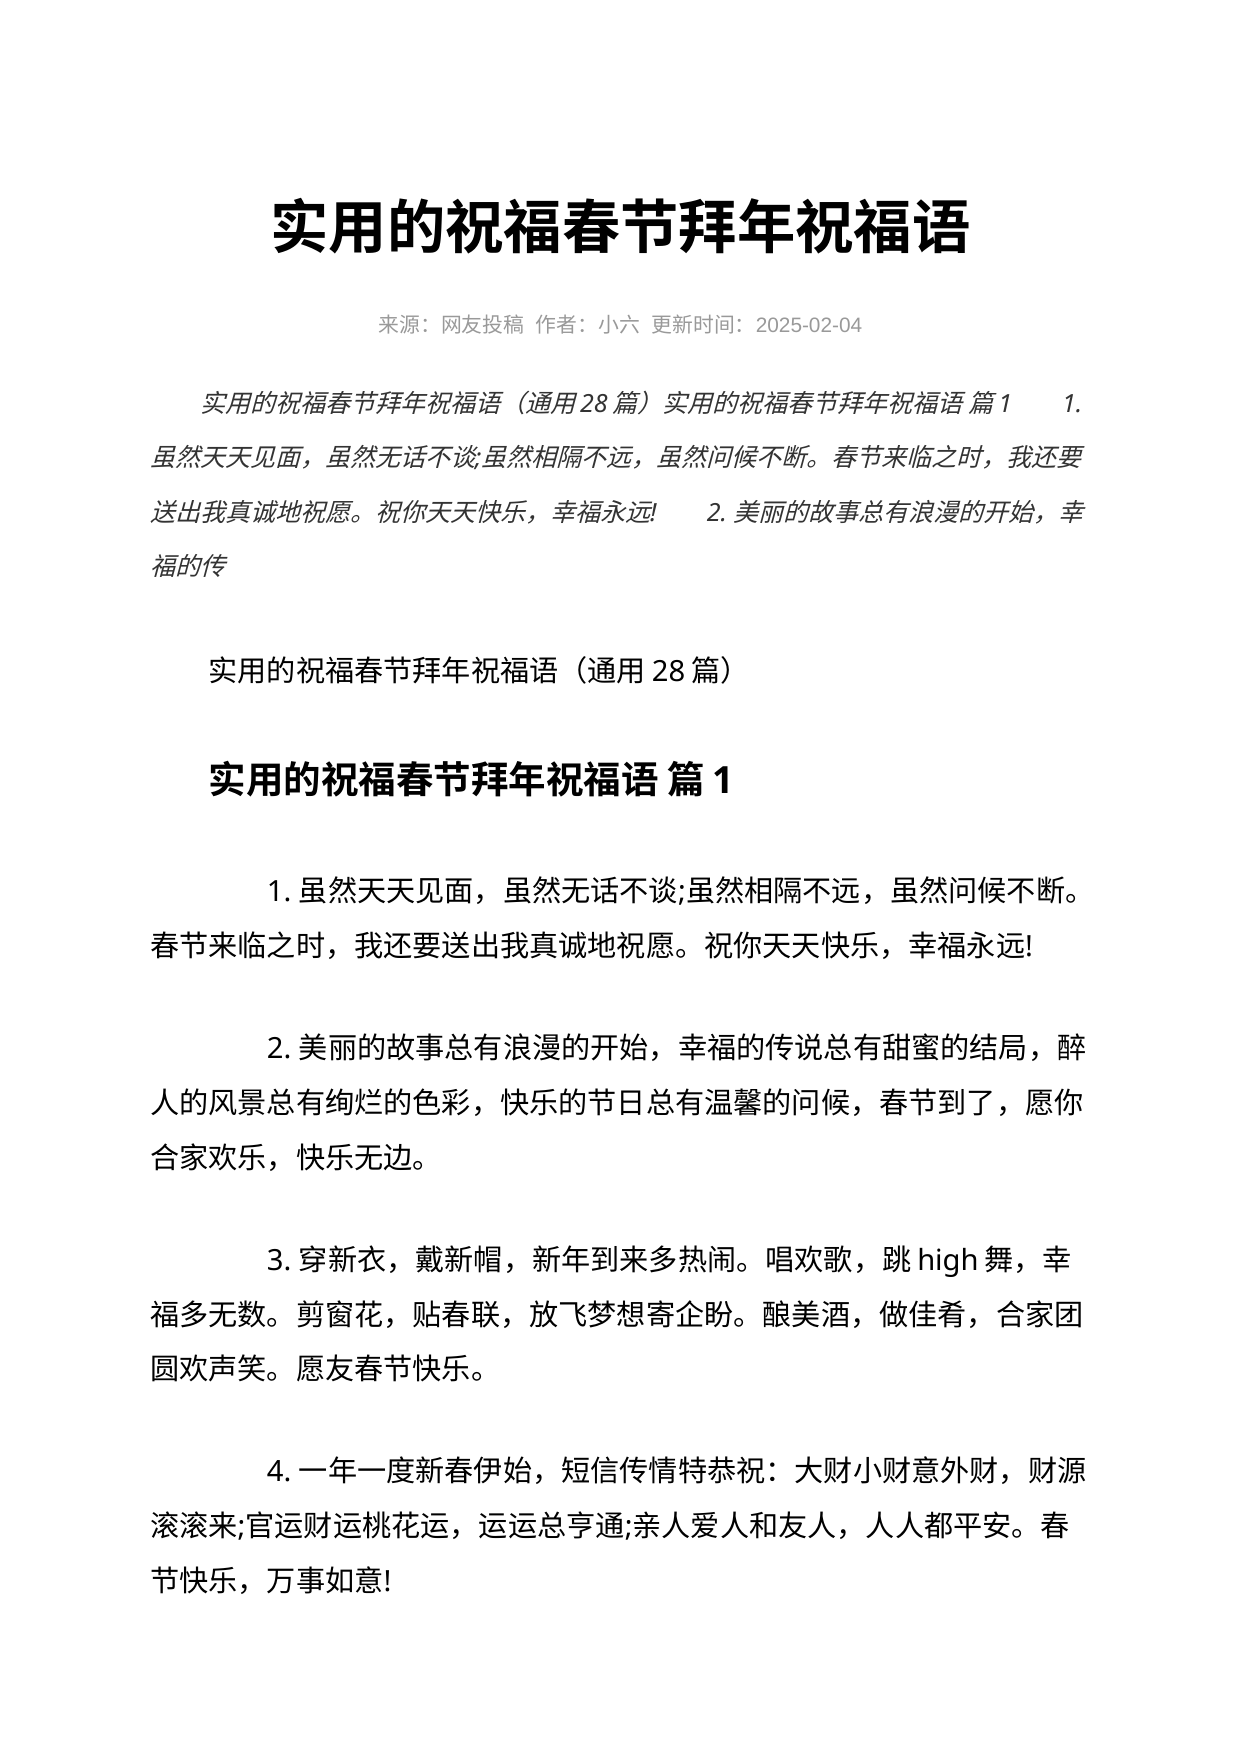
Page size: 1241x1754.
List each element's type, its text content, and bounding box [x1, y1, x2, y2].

subtitle 实用的祝福春节拜年祝福语 [150, 181, 1090, 266]
text 2. 美丽的故事总有浪漫的开始，幸福的传说总有甜蜜的结局，醉人的风景总有绚烂的色彩，快乐的节日总有温馨的问候，春节到了，愿你合家欢乐，快乐无边。 [150, 1024, 1090, 1177]
text 4. 一年一度新春伊始，短信传情特恭祝：大财小财意外财，财源滚滚来;官运财运桃花运，运运总亨通;亲人爱人和友人，人人都平安。春节快乐，万事如意! [150, 1448, 1090, 1600]
text 实用的祝福春节拜年祝福语（通用28篇） [150, 648, 1090, 690]
text 实用的祝福春节拜年祝福语 篇1 [150, 750, 1090, 804]
text 1. 虽然天天见面，虽然无话不谈;虽然相隔不远，虽然问候不断。春节来临之时，我还要送出我真诚地祝愿。祝你天天快乐，幸福永远! [150, 867, 1090, 965]
text 来源：网友投稿 作者：小六 更新时间：2025-02-04 [150, 313, 1090, 337]
text 实用的祝福春节拜年祝福语（通用28篇）实用的祝福春节拜年祝福语 篇1 1. 虽然天天见面，虽然无话不谈;虽然相隔不远，虽然问候不断。春节来临之时，我还要送出我真诚地祝愿。祝你天天快乐，幸福永远! 2. 美丽的故事总有浪漫的开始，幸福的传 [150, 383, 1090, 583]
text 3. 穿新衣，戴新帽，新年到来多热闹。唱欢歌，跳high舞，幸福多无数。剪窗花，贴春联，放飞梦想寄企盼。酿美酒，做佳肴，合家团圆欢声笑。愿友春节快乐。 [150, 1236, 1090, 1388]
